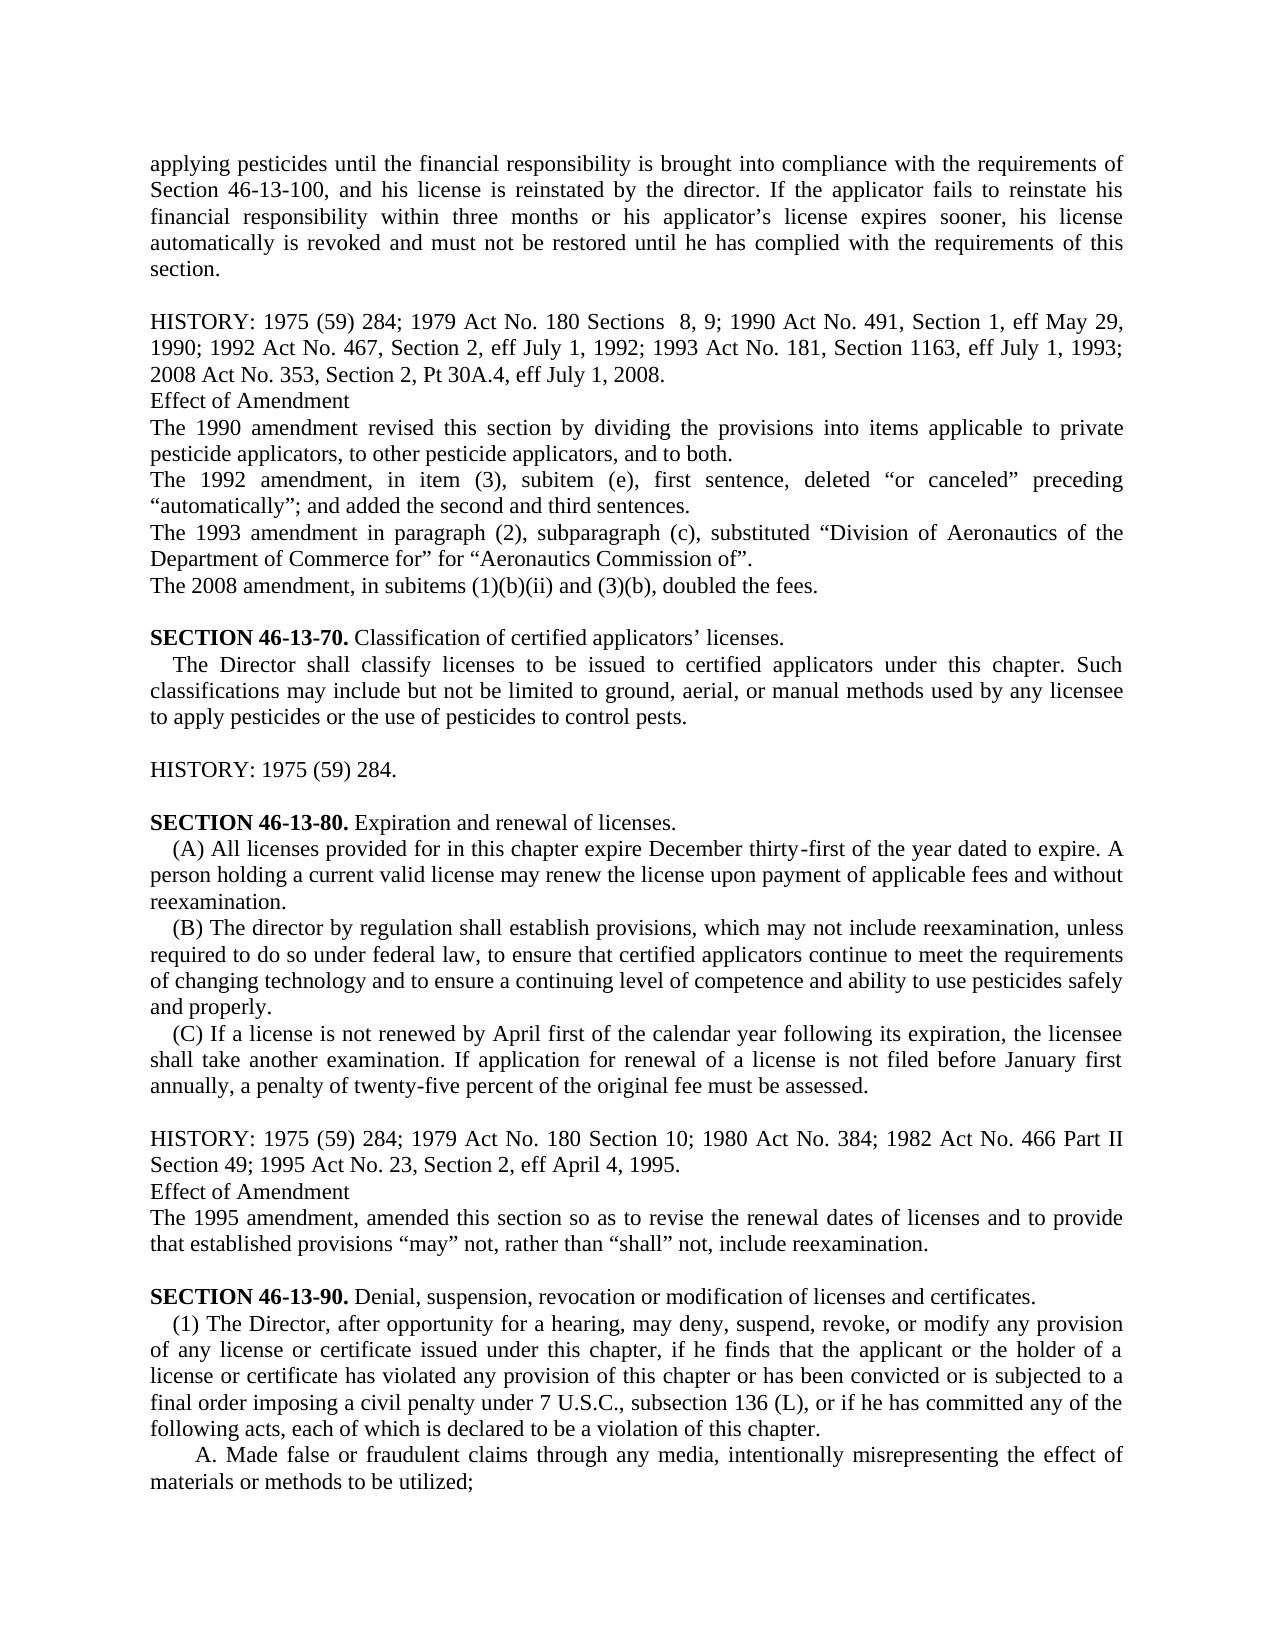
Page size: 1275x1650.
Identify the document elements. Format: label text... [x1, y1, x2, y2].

text (1) The Director, after opportunity for a hearing, may deny, suspend, revoke, or modify any provision of any license or certificate issued under this chapter, if he finds that the applicant or the holder of a license or certificate has violated any provision of this chapter or has been convicted or is subjected to a final order imposing a civil penalty under 7 U.S.C., subsection 136 (L), or if he has committed any of the following acts, each of which is declared to be a violation of this chapter. [150, 1309, 1125, 1441]
text HISTORY: 1975 (59) 284; 1979 Act No. 180 Section 10; 1980 Act No. 384; 1982 Act No. 466 Part II Section 49; 1995 Act No. 23, Section 2, eff April 4, 1995. [150, 1125, 1125, 1178]
text A. Made false or fraudulent claims through any media, intentionally misrepresenting the effect of materials or methods to be utilized; [150, 1441, 1125, 1494]
text (A) All licenses provided for in this chapter expire December thirty-first of the year dated to expire. A person holding a current valid license may renew the license upon payment of applicable fees and without reexamination. [150, 835, 1125, 914]
text Effect of Amendment [150, 1178, 1125, 1204]
text HISTORY: 1975 (59) 284. [150, 756, 1125, 782]
text HISTORY: 1975 (59) 284; 1979 Act No. 180 Sections 8, 9; 1990 Act No. 491, Section 1, eff May 29, 1990; 1992 Act No. 467, Section 2, eff July 1, 1992; 1993 Act No. 181, Section 1163, eff July 1, 1993; 2008 Act No. 353, Section 2, Pt 30A.4, eff July 1, 2008. [150, 308, 1125, 387]
text The 1990 amendment revised this section by dividing the provisions into items applicable to private pesticide applicators, to other pesticide applicators, and to both. [150, 413, 1125, 466]
text The 1992 amendment, in item (3), subitem (e), first sentence, deleted “or canceled” preceding “automatically”; and added the second and third sentences. [150, 466, 1125, 519]
text The 2008 amendment, in subitems (1)(b)(ii) and (3)(b), doubled the fees. [150, 572, 1125, 598]
text The Director shall classify licenses to be issued to certified applicators under this chapter. Such classifications may include but not be limited to ground, aerial, or manual methods used by any licensee to apply pesticides or the use of pesticides to control pests. [150, 651, 1125, 730]
text Effect of Amendment [150, 387, 1125, 413]
text (B) The director by regulation shall establish provisions, which may not include reexamination, unless required to do so under federal law, to ensure that certified applicators continue to meet the requirements of changing technology and to ensure a continuing level of competence and ability to use pesticides safely and properly. [150, 914, 1125, 1020]
text (C) If a license is not renewed by April first of the calendar year following its expiration, the licensee shall take another examination. If application for renewal of a license is not filed before January first annually, a penalty of twenty-five percent of the original fee must be assessed. [150, 1020, 1125, 1099]
text SECTION 46-13-80. Expiration and renewal of licenses. [150, 809, 1125, 835]
text SECTION 46-13-90. Denial, suspension, revocation or modification of licenses and certificates. [150, 1283, 1125, 1309]
text SECTION 46-13-70. Classification of certified applicators’ licenses. [150, 624, 1125, 651]
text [150, 150, 1125, 282]
text The 1995 amendment, amended this section so as to revise the renewal dates of licenses and to provide that established provisions “may” not, rather than “shall” not, include reexamination. [150, 1204, 1125, 1257]
text The 1993 amendment in paragraph (2), subparagraph (c), substituted “Division of Aeronautics of the Department of Commerce for” for “Aeronautics Commission of”. [150, 519, 1125, 572]
